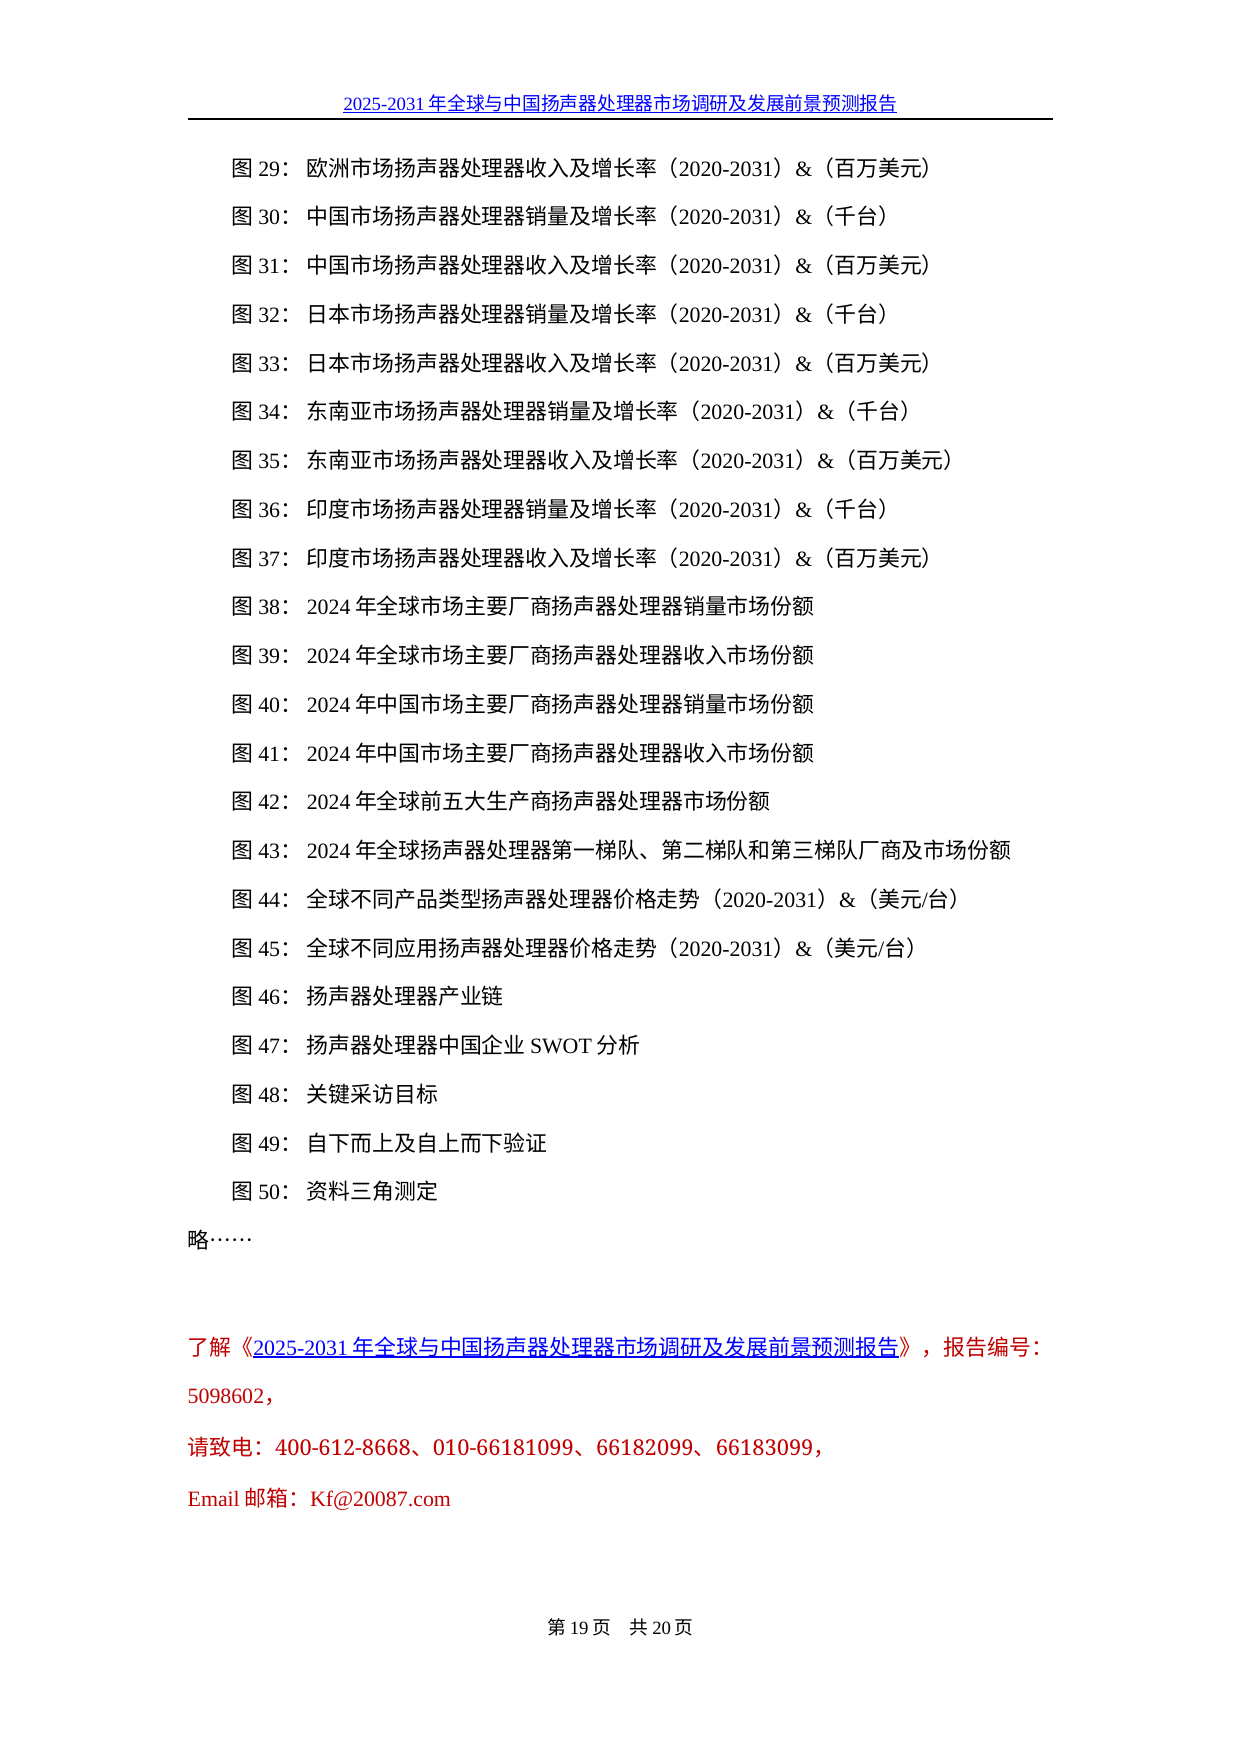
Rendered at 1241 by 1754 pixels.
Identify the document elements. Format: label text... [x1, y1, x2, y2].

text 请致电：400-612-8668、010-66181099、66182099、66183099， [187, 1429, 1053, 1462]
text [187, 150, 1053, 1255]
text 了解《2025-2031年全球与中国扬声器处理器市场调研及发展前景预测报告》，报告编号：5098602， [187, 1329, 1053, 1410]
text Email邮箱：Kf@20087.com [187, 1481, 1053, 1513]
